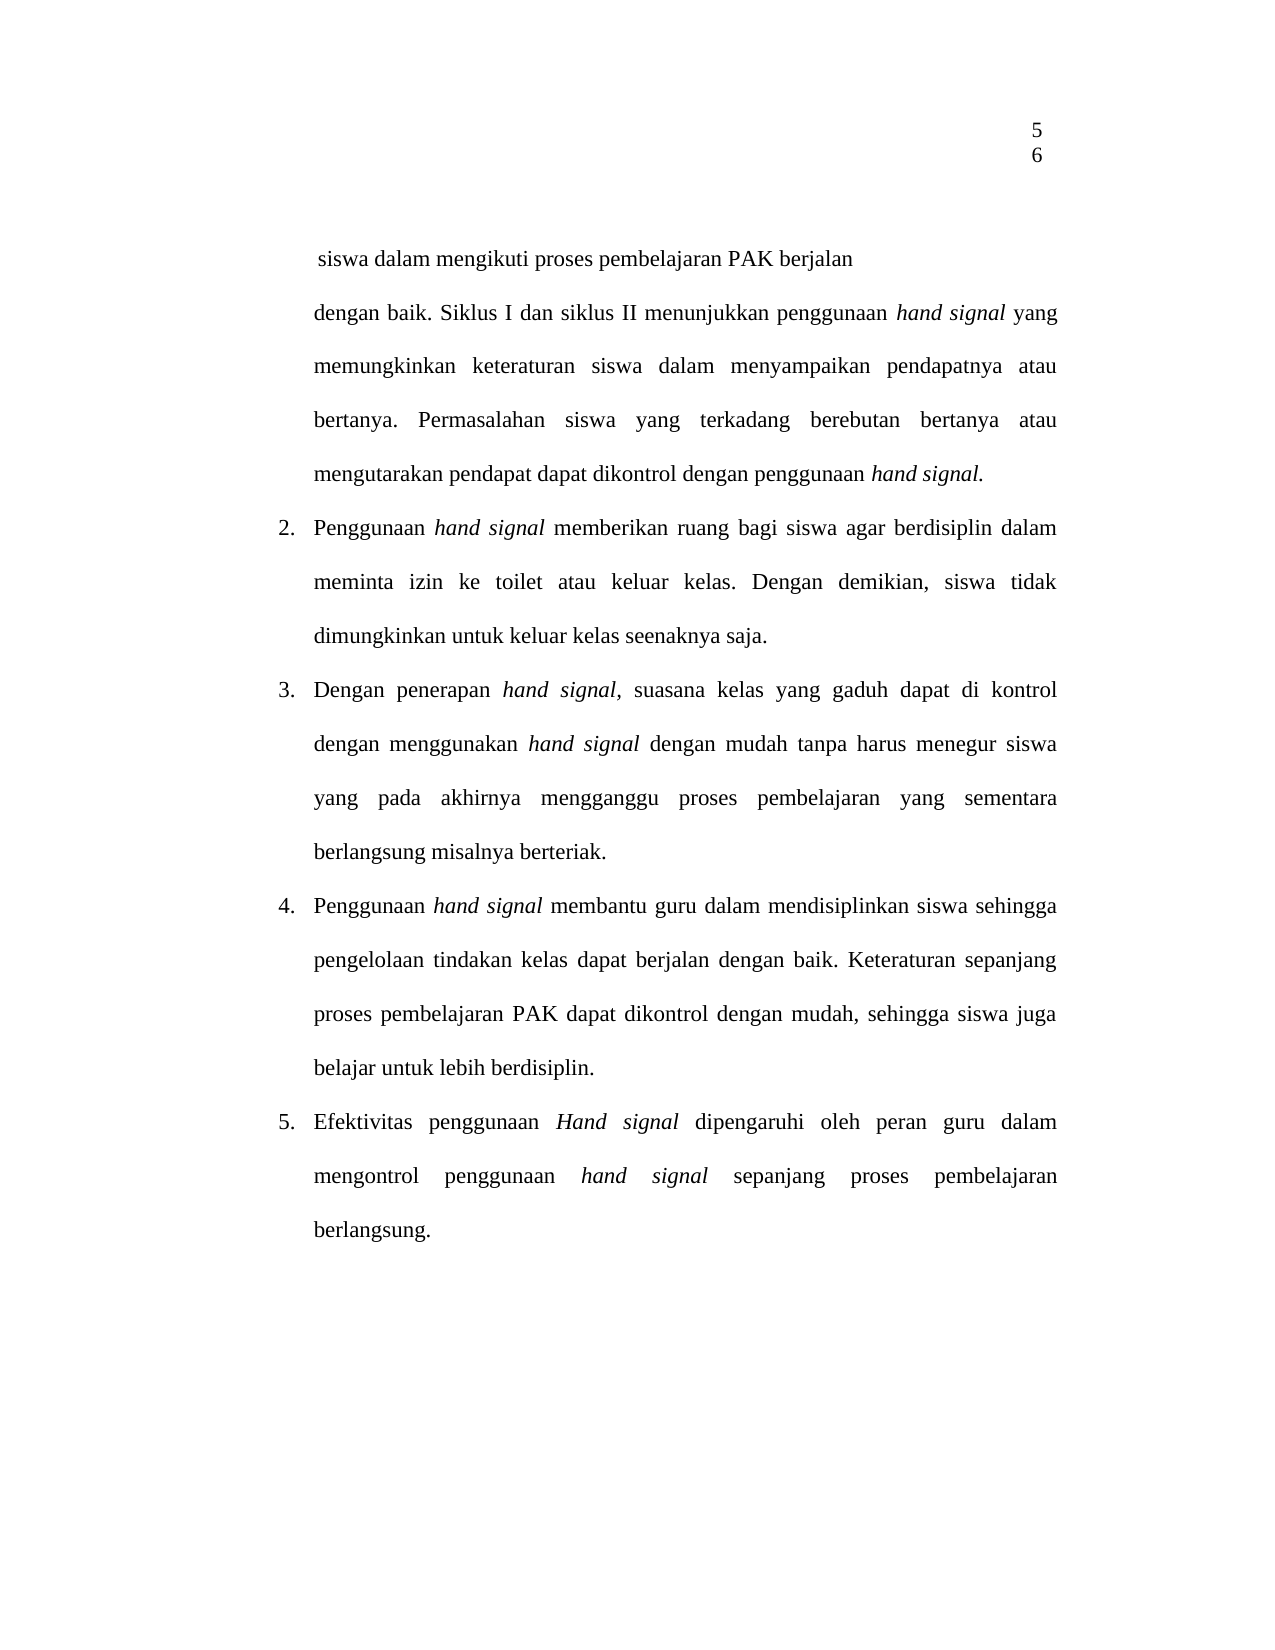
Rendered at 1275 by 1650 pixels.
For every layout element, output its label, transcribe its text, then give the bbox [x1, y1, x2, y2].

list Penggunaan hand signal membantu guru dalam mendisiplinkan siswa sehingga pengelolaan tindakan kelas dapat berjalan dengan baik. Keteraturan sepanjang proses pembelajaran PAK dapat dikontrol dengan mudah, sehingga siswa juga belajar untuk lebih berdisiplin. [278, 870, 1058, 1086]
text dengan baik. Siklus I dan siklus II menunjukkan penggunaan hand signal yang memungkinkan keteraturan siswa dalam menyampaikan pendapatnya atau bertanya. Permasalahan siswa yang terkadang berebutan bertanya atau mengutarakan pendapat dapat dikontrol dengan penggunaan hand signal. [313, 277, 1058, 493]
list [278, 223, 1058, 277]
list Dengan penerapan hand signal, suasana kelas yang gaduh dapat di kontrol dengan menggunakan hand signal dengan mudah tanpa harus menegur siswa yang pada akhirnya mengganggu proses pembelajaran yang sementara berlangsung misalnya berteriak. [278, 654, 1058, 870]
list Penggunaan hand signal memberikan ruang bagi siswa agar berdisiplin dalam meminta izin ke toilet atau keluar kelas. Dengan demikian, siswa tidak dimungkinkan untuk keluar kelas seenaknya saja. [278, 493, 1058, 654]
list Efektivitas penggunaan Hand signal dipengaruhi oleh peran guru dalam mengontrol penggunaan hand signal sepanjang proses pembelajaran berlangsung. [278, 1086, 1058, 1248]
